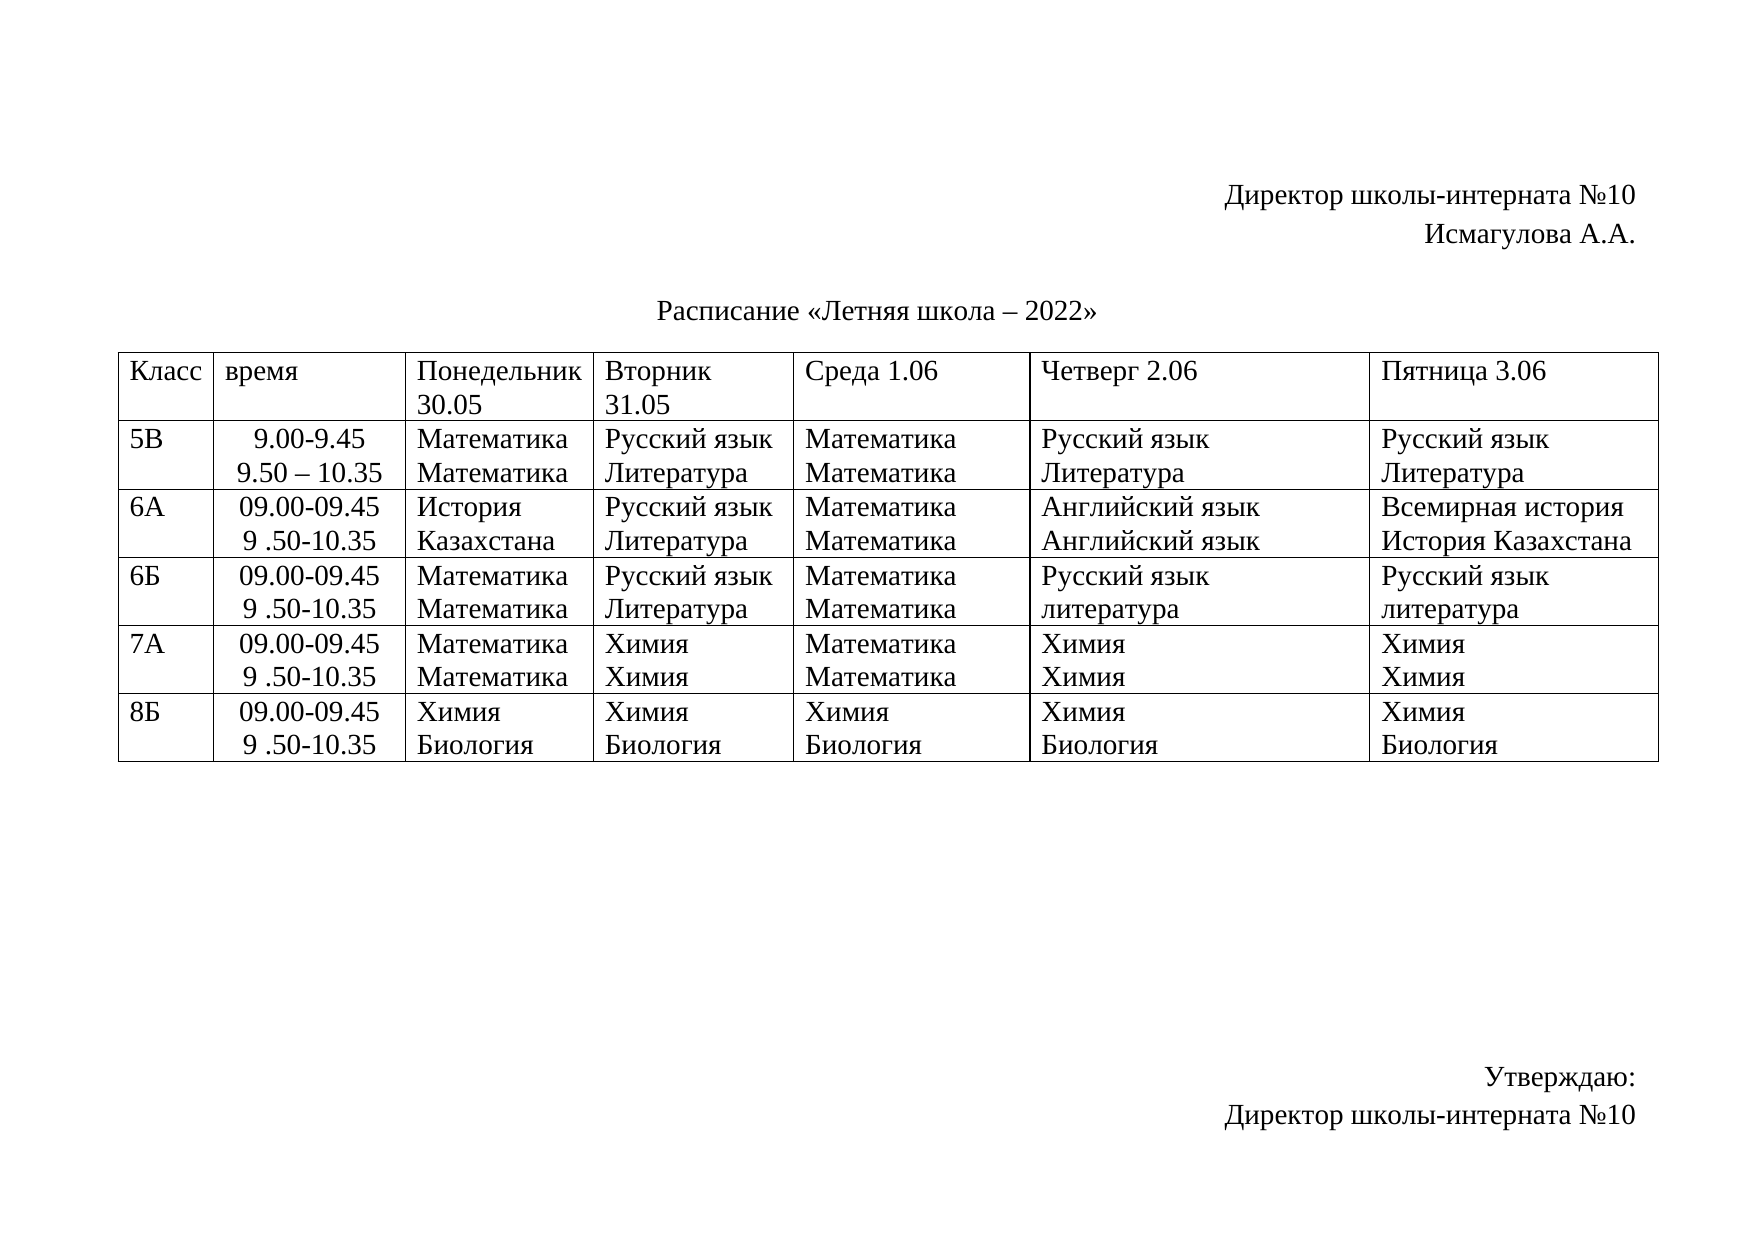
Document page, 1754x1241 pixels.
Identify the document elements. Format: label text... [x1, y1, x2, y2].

text Директор школы-интерната №10 [118, 1097, 1636, 1131]
table_header Среда 1.06 [794, 353, 1029, 420]
table_cell Математика Математика [406, 626, 593, 693]
table_cell Химия Биология [594, 694, 793, 761]
table_header Понедельник 30.05 [406, 353, 593, 420]
table_cell Русский язык Литература [1370, 421, 1658, 488]
table_cell 6Б [119, 558, 213, 625]
table_cell Химия Биология [1370, 694, 1658, 761]
table_cell Английский язык Английский язык [1031, 490, 1369, 557]
table_cell Химия Биология [794, 694, 1029, 761]
table_header Пятница 3.06 [1370, 353, 1658, 420]
table_cell 6А [119, 490, 213, 557]
table_cell Химия Химия [1031, 626, 1369, 693]
table_cell Химия Биология [1031, 694, 1369, 761]
table_cell 8Б [119, 694, 213, 761]
table_cell Русский язык литература [1031, 558, 1369, 625]
table_cell Математика Математика [794, 558, 1029, 625]
table_cell Математика Математика [794, 626, 1029, 693]
table_header Четверг 2.06 [1031, 353, 1369, 420]
text Исмагулова А.А. [118, 216, 1636, 249]
table_cell История Казахстана [406, 490, 593, 557]
table_cell Русский язык Литература [594, 421, 793, 488]
table_cell 9.00-9.45 9.50 – 10.35 [214, 421, 405, 488]
table_cell 09.00-09.45 9 .50-10.35 [214, 490, 405, 557]
table_cell Химия Химия [1370, 626, 1658, 693]
table_cell Русский язык литература [1370, 558, 1658, 625]
table_cell 09.00-09.45 9 .50-10.35 [214, 626, 405, 693]
table_header Класс [119, 353, 213, 420]
table_cell Математика Математика [406, 558, 593, 625]
table_cell Математика Математика [794, 490, 1029, 557]
table_cell Русский язык Литература [594, 490, 793, 557]
text Расписание «Летняя школа – 2022» [118, 293, 1636, 326]
text Директор школы-интерната №10 [118, 177, 1636, 211]
table_cell Математика Математика [794, 421, 1029, 488]
text Утверждаю: [118, 1059, 1636, 1092]
table_cell Всемирная история История Казахстана [1370, 490, 1658, 557]
table_cell Химия Химия [594, 626, 793, 693]
table_header время [214, 353, 405, 420]
table_cell Русский язык Литература [1031, 421, 1369, 488]
table_cell 09.00-09.45 9 .50-10.35 [214, 558, 405, 625]
table_cell 09.00-09.45 9 .50-10.35 [214, 694, 405, 761]
table_cell 7А [119, 626, 213, 693]
table_cell Математика Математика [406, 421, 593, 488]
table_cell 5В [119, 421, 213, 488]
table_header Вторник 31.05 [594, 353, 793, 420]
table_cell Химия Биология [406, 694, 593, 761]
table_cell Русский язык Литература [594, 558, 793, 625]
